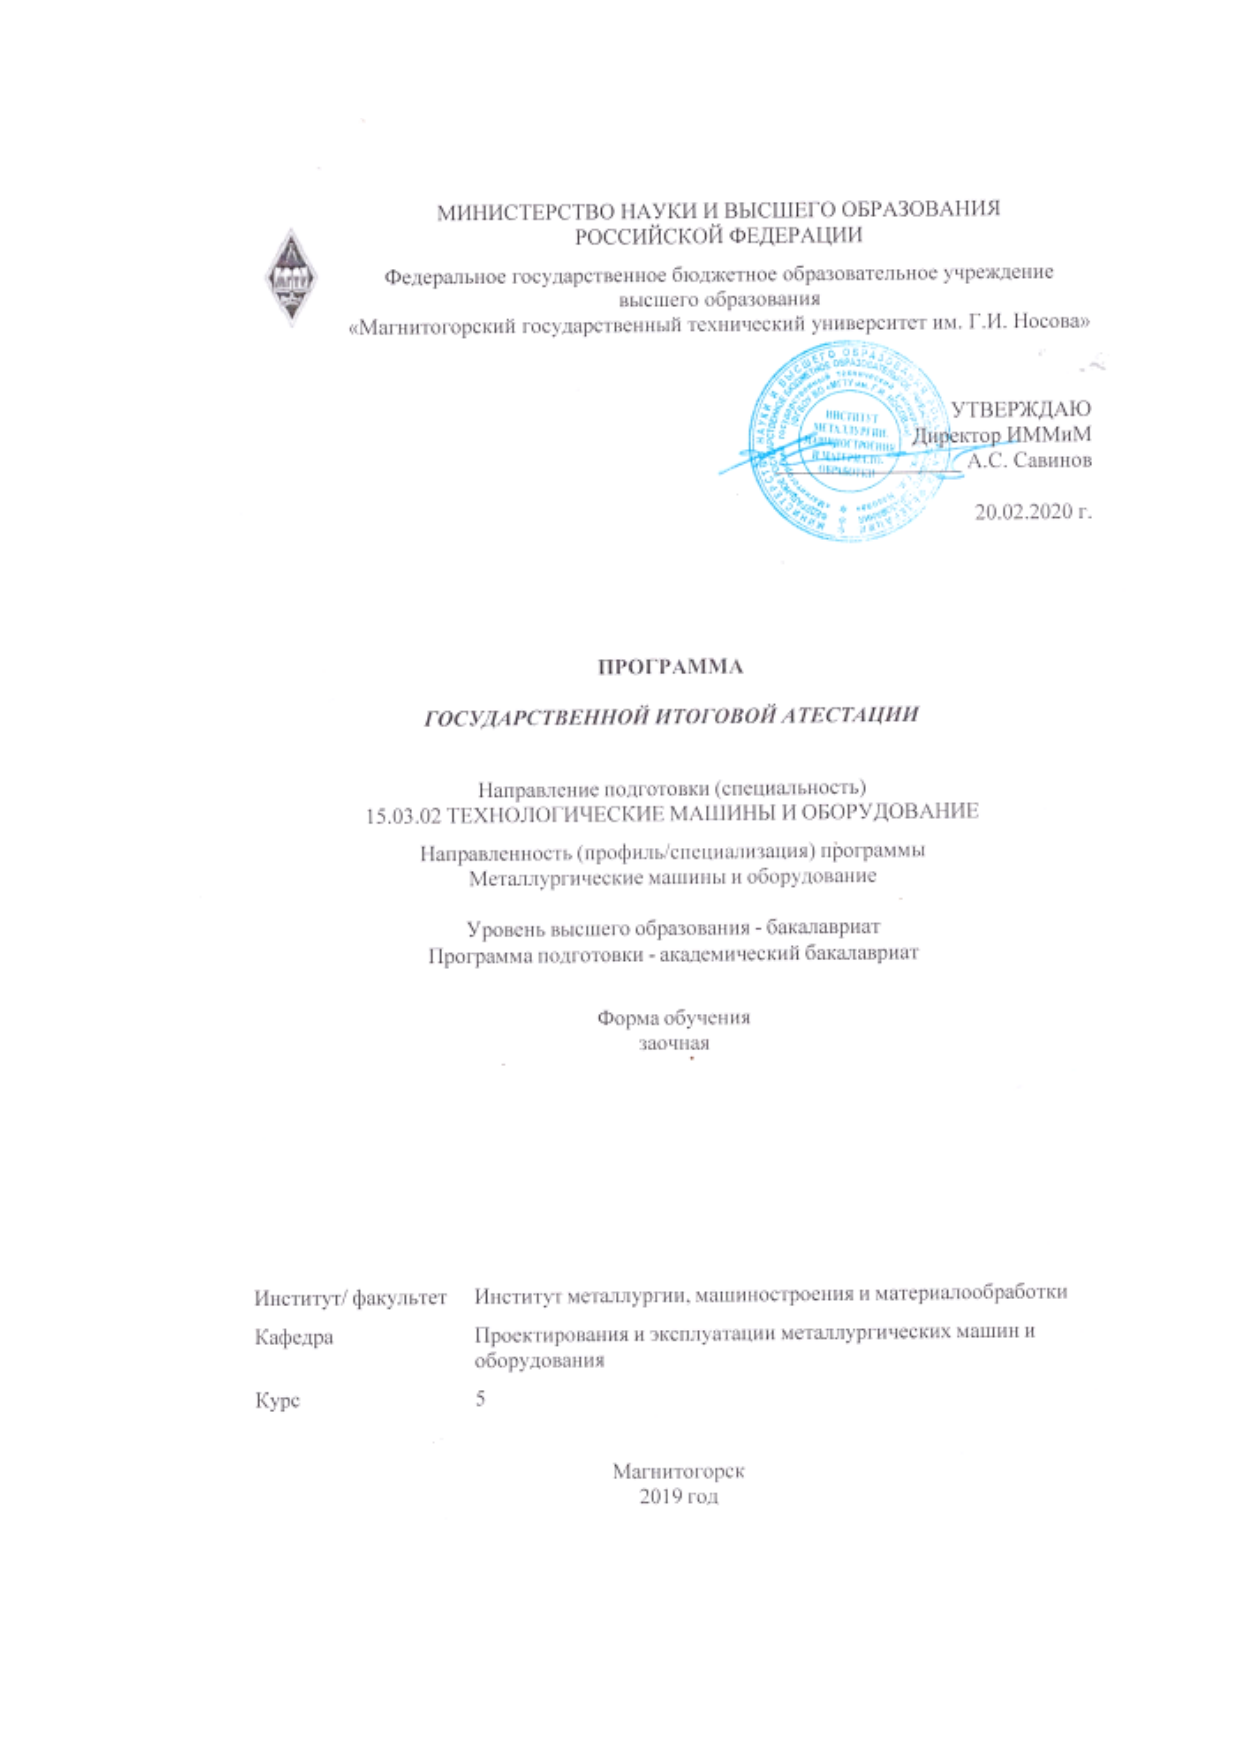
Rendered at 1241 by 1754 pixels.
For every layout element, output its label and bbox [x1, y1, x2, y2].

picture [177, 118, 1152, 1532]
